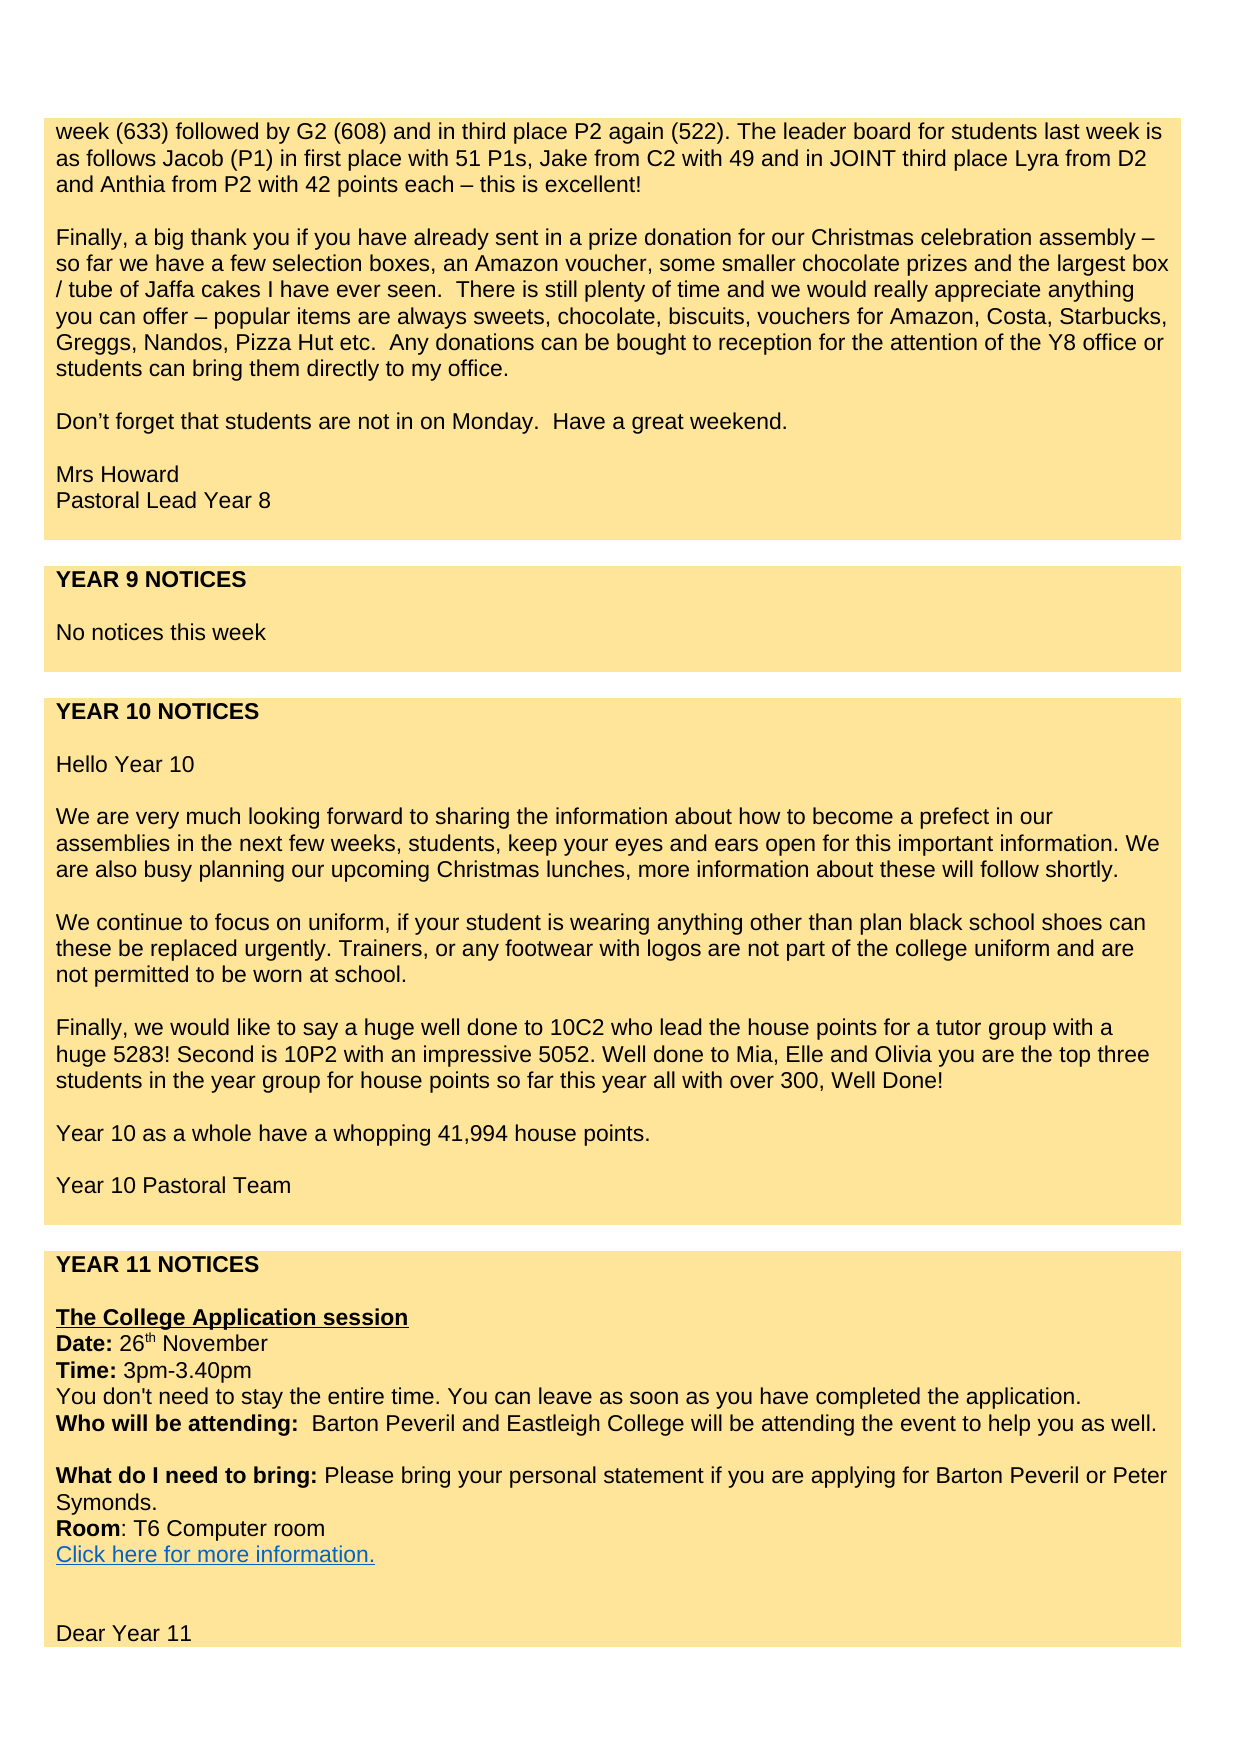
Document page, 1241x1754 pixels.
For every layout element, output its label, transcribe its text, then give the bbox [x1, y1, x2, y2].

table_cell [44, 540, 1181, 566]
table_cell Year 10 Notices Hello Year 10 We are very much looking forward to sharing the information about how to become a prefect in our assemblies in the next few weeks, students, keep your eyes and ears open for this important information. We are also busy planning our upcoming Christmas lunches, more information about these will follow shortly. We continue to focus on uniform, if your student is wearing anything other than plan black school shoes can these be replaced urgently. Trainers, or any footwear with logos are not part of the college uniform and are not permitted to be worn at school. Finally, we would like to say a huge well done to 10C2 who lead the house points for a tutor group with a huge 5283! Second is 10P2 with an impressive 5052. Well done to Mia, Elle and Olivia you are the top three students in the year group for house points so far this year all with over 300, Well Done! Year 10 as a whole have a whopping 41,994 house points. Year 10 Pastoral Team [44, 698, 1181, 1225]
table_cell [44, 1225, 1181, 1251]
table_cell [44, 672, 1181, 698]
table_cell Year 9 Notices No notices this week [44, 566, 1181, 672]
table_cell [44, 1251, 1181, 1647]
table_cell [44, 118, 1181, 540]
